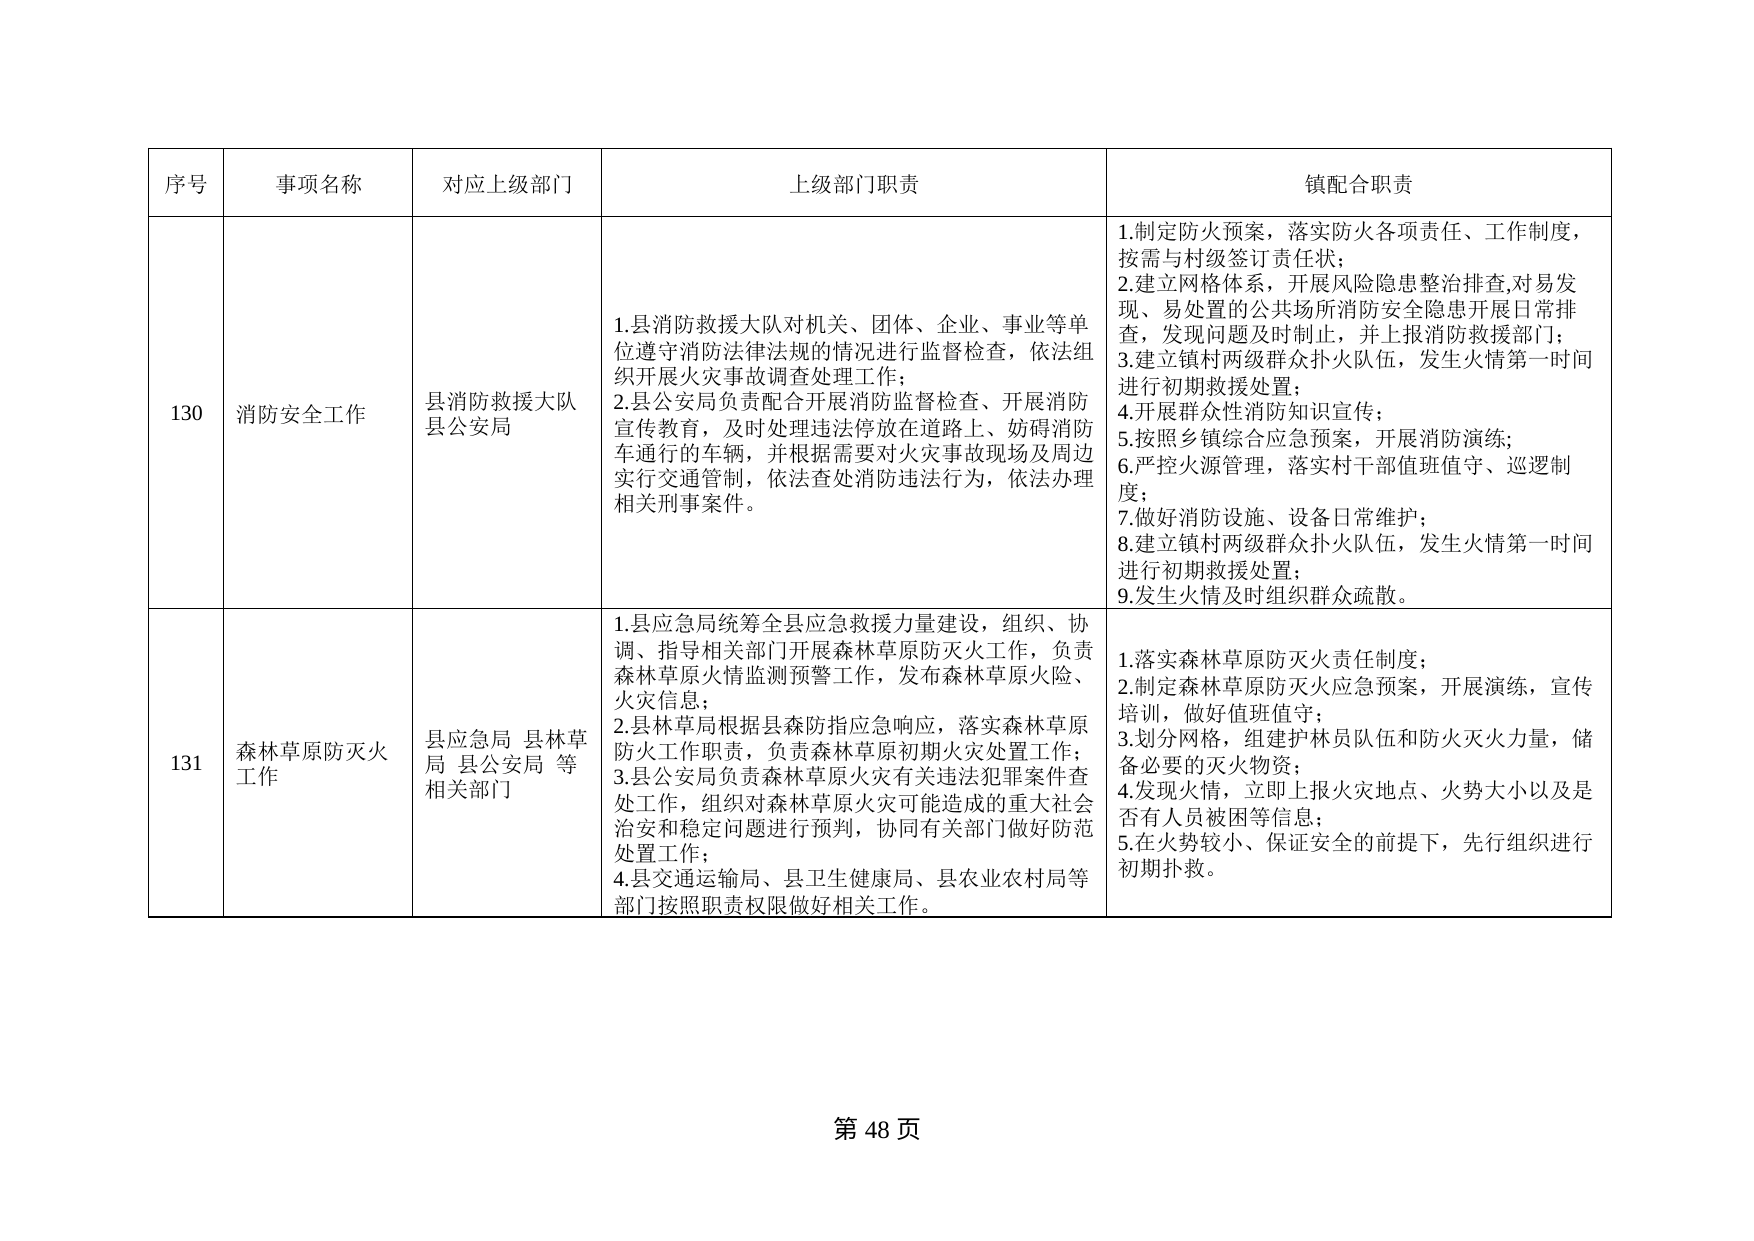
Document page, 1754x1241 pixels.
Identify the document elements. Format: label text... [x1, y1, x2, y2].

table_cell 县应急局 县林草局 县公安局 等相关部门 [413, 609, 601, 916]
table_cell 1.县应急局统筹全县应急救援力量建设，组织、协调、指导相关部门开展森林草原防灭火工作，负责森林草原火情监测预警工作，发布森林草原火险、火灾信息； 2.县林草局根据县森防指应急响应，落实森林草原防火工作职责，负责森林草原初期火灾处置工作； 3.县公安局负责森林草原火灾有关违法犯罪案件查处工作，组织对森林草原火灾可能造成的重大社会治安和稳定问题进行预判，协同有关部门做好防范处置工作； 4.县交通运输局、县卫生健康局、县农业农村局等部门按照职责权限做好相关工作。 [602, 609, 1106, 916]
table_cell 县消防救援大队 县公安局 [413, 217, 601, 608]
table_cell 130 [149, 217, 223, 608]
table_header 镇配合职责 [1107, 149, 1611, 216]
table_header 事项名称 [224, 149, 412, 216]
table_cell 1.制定防火预案，落实防火各项责任、工作制度，按需与村级签订责任状； 2.建立网格体系，开展风险隐患整治排查,对易发现、易处置的公共场所消防安全隐患开展日常排查，发现问题及时制止，并上报消防救援部门； 3.建立镇村两级群众扑火队伍，发生火情第一时间进行初期救援处置； 4.开展群众性消防知识宣传； 5.按照乡镇综合应急预案，开展消防演练; 6.严控火源管理，落实村干部值班值守、巡逻制度； 7.做好消防设施、设备日常维护； 8.建立镇村两级群众扑火队伍，发生火情第一时间进行初期救援处置； 9.发生火情及时组织群众疏散。 [1107, 217, 1611, 608]
table_cell 1.落实森林草原防灭火责任制度； 2.制定森林草原防灭火应急预案，开展演练，宣传培训，做好值班值守； 3.划分网格，组建护林员队伍和防火灭火力量，储备必要的灭火物资； 4.发现火情，立即上报火灾地点、火势大小以及是否有人员被困等信息； 5.在火势较小、保证安全的前提下，先行组织进行初期扑救。 [1107, 609, 1611, 916]
table_cell 森林草原防灭火工作 [224, 609, 412, 916]
table_cell 消防安全工作 [224, 217, 412, 608]
table_header 序号 [149, 149, 223, 216]
table_cell 1.县消防救援大队对机关、团体、企业、事业等单位遵守消防法律法规的情况进行监督检查，依法组织开展火灾事故调查处理工作； 2.县公安局负责配合开展消防监督检查、开展消防宣传教育，及时处理违法停放在道路上、妨碍消防车通行的车辆，并根据需要对火灾事故现场及周边实行交通管制，依法查处消防违法行为，依法办理相关刑事案件。 [602, 217, 1106, 608]
table_header 上级部门职责 [602, 149, 1106, 216]
table_cell 131 [149, 609, 223, 916]
table_header 对应上级部门 [413, 149, 601, 216]
